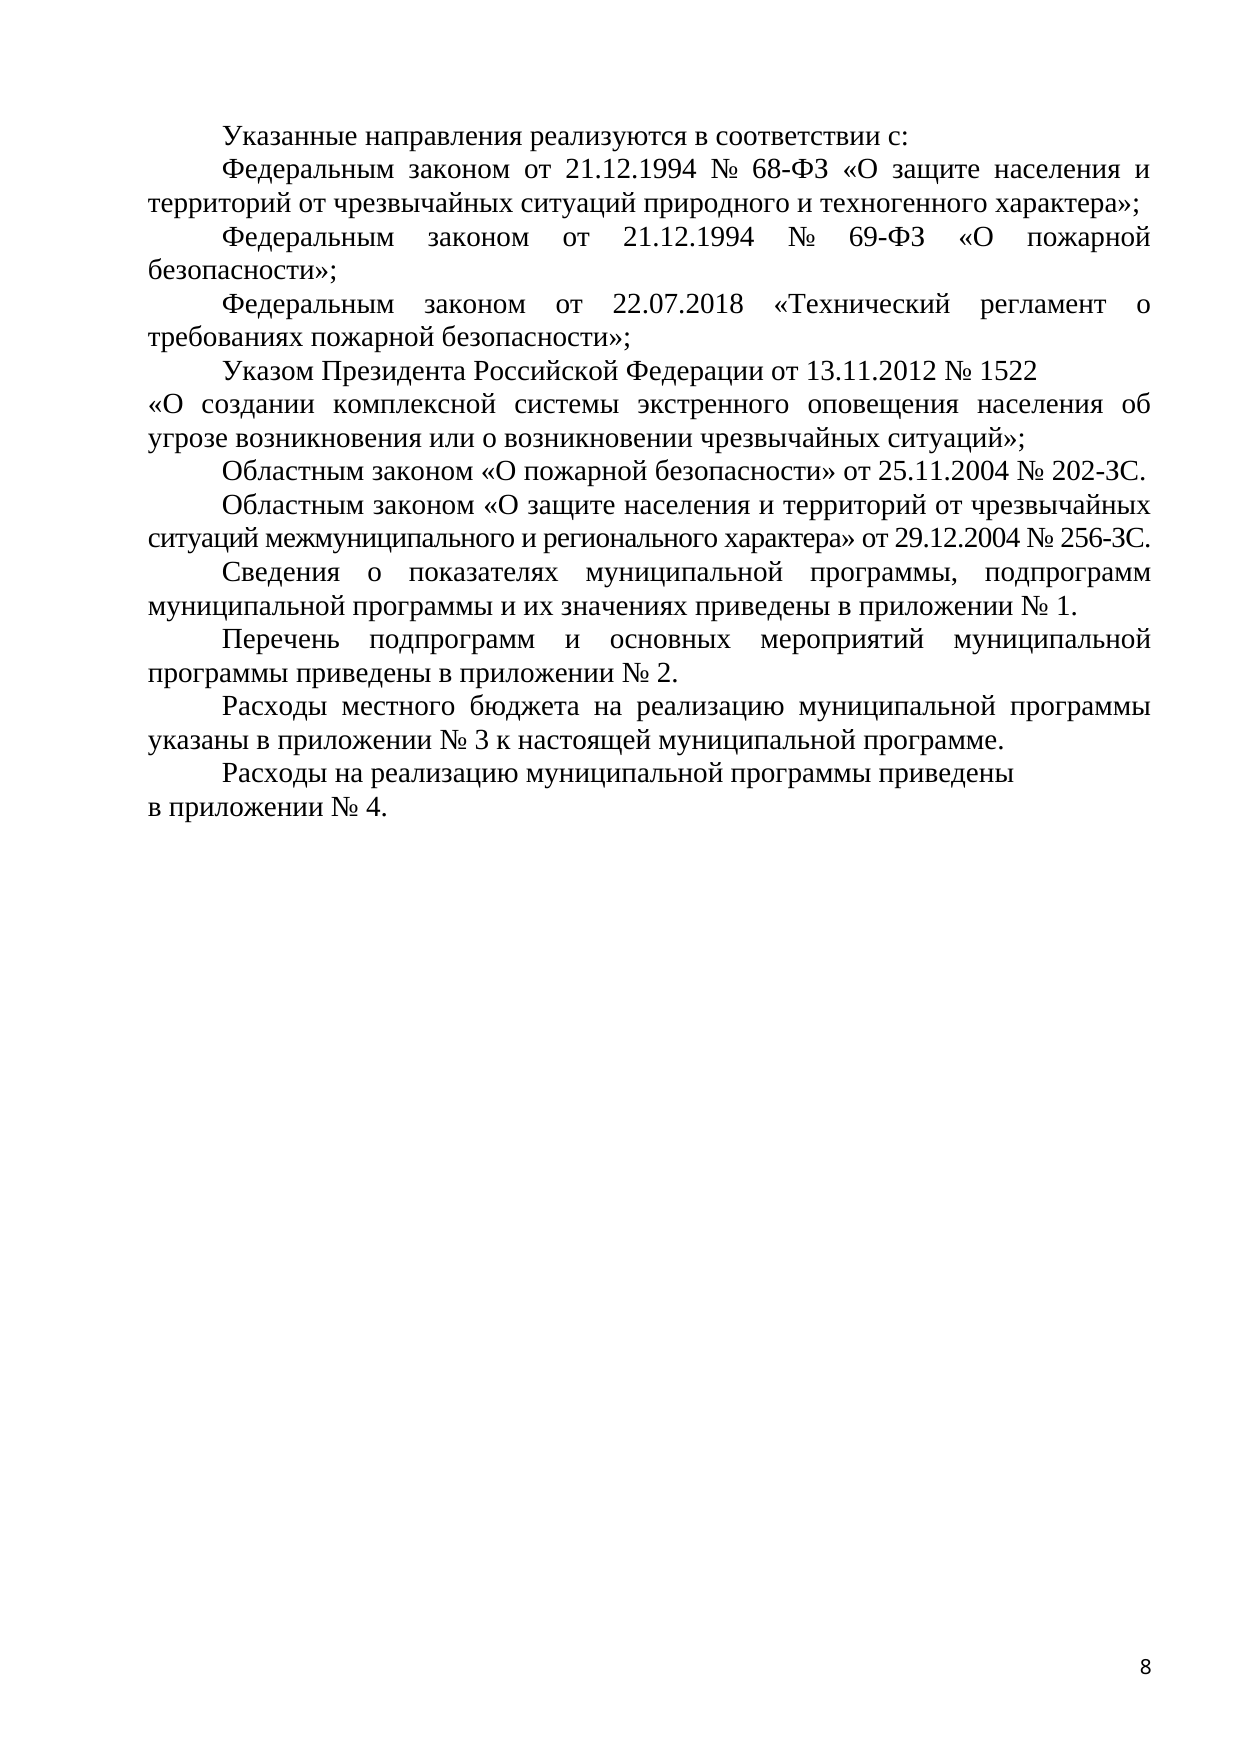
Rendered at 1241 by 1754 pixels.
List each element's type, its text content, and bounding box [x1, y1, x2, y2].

text Федеральным законом от 21.12.1994 № 69-ФЗ «О пожарной безопасности»; [148, 219, 1152, 286]
text Федеральным законом от 22.07.2018 «Технический регламент о требованиях пожарной безопасности»; [148, 286, 1152, 353]
text Указанные направления реализуются в соответствии с: [148, 118, 1152, 152]
text Областным законом «О пожарной безопасности» от 25.11.2004 № 202-ЗС. [148, 453, 1152, 487]
text Указом Президента Российской Федерации от 13.11.2012 № 1522 «О создании комплексной системы экстренного оповещения населения об угрозе возникновения или о возникновении чрезвычайных ситуаций»; [148, 353, 1152, 453]
text Сведения о показателях муниципальной программы, подпрограмм муниципальной программы и их значениях приведены в приложении № 1. [148, 554, 1152, 621]
text Федеральным законом от 21.12.1994 № 68-ФЗ «О защите населения и территорий от чрезвычайных ситуаций природного и техногенного характера»; [148, 152, 1152, 219]
text Перечень подпрограмм и основных мероприятий муниципальной программы приведены в приложении № 2. [148, 621, 1152, 688]
text Расходы местного бюджета на реализацию муниципальной программы указаны в приложении № 3 к настоящей муниципальной программе. [148, 688, 1152, 755]
text Расходы на реализацию муниципальной программы приведены в приложении № 4. [148, 755, 1152, 822]
text Областным законом «О защите населения и территорий от чрезвычайных ситуаций межмуниципального и регионального характера» от 29.12.2004 № 256-ЗС. [148, 487, 1152, 554]
